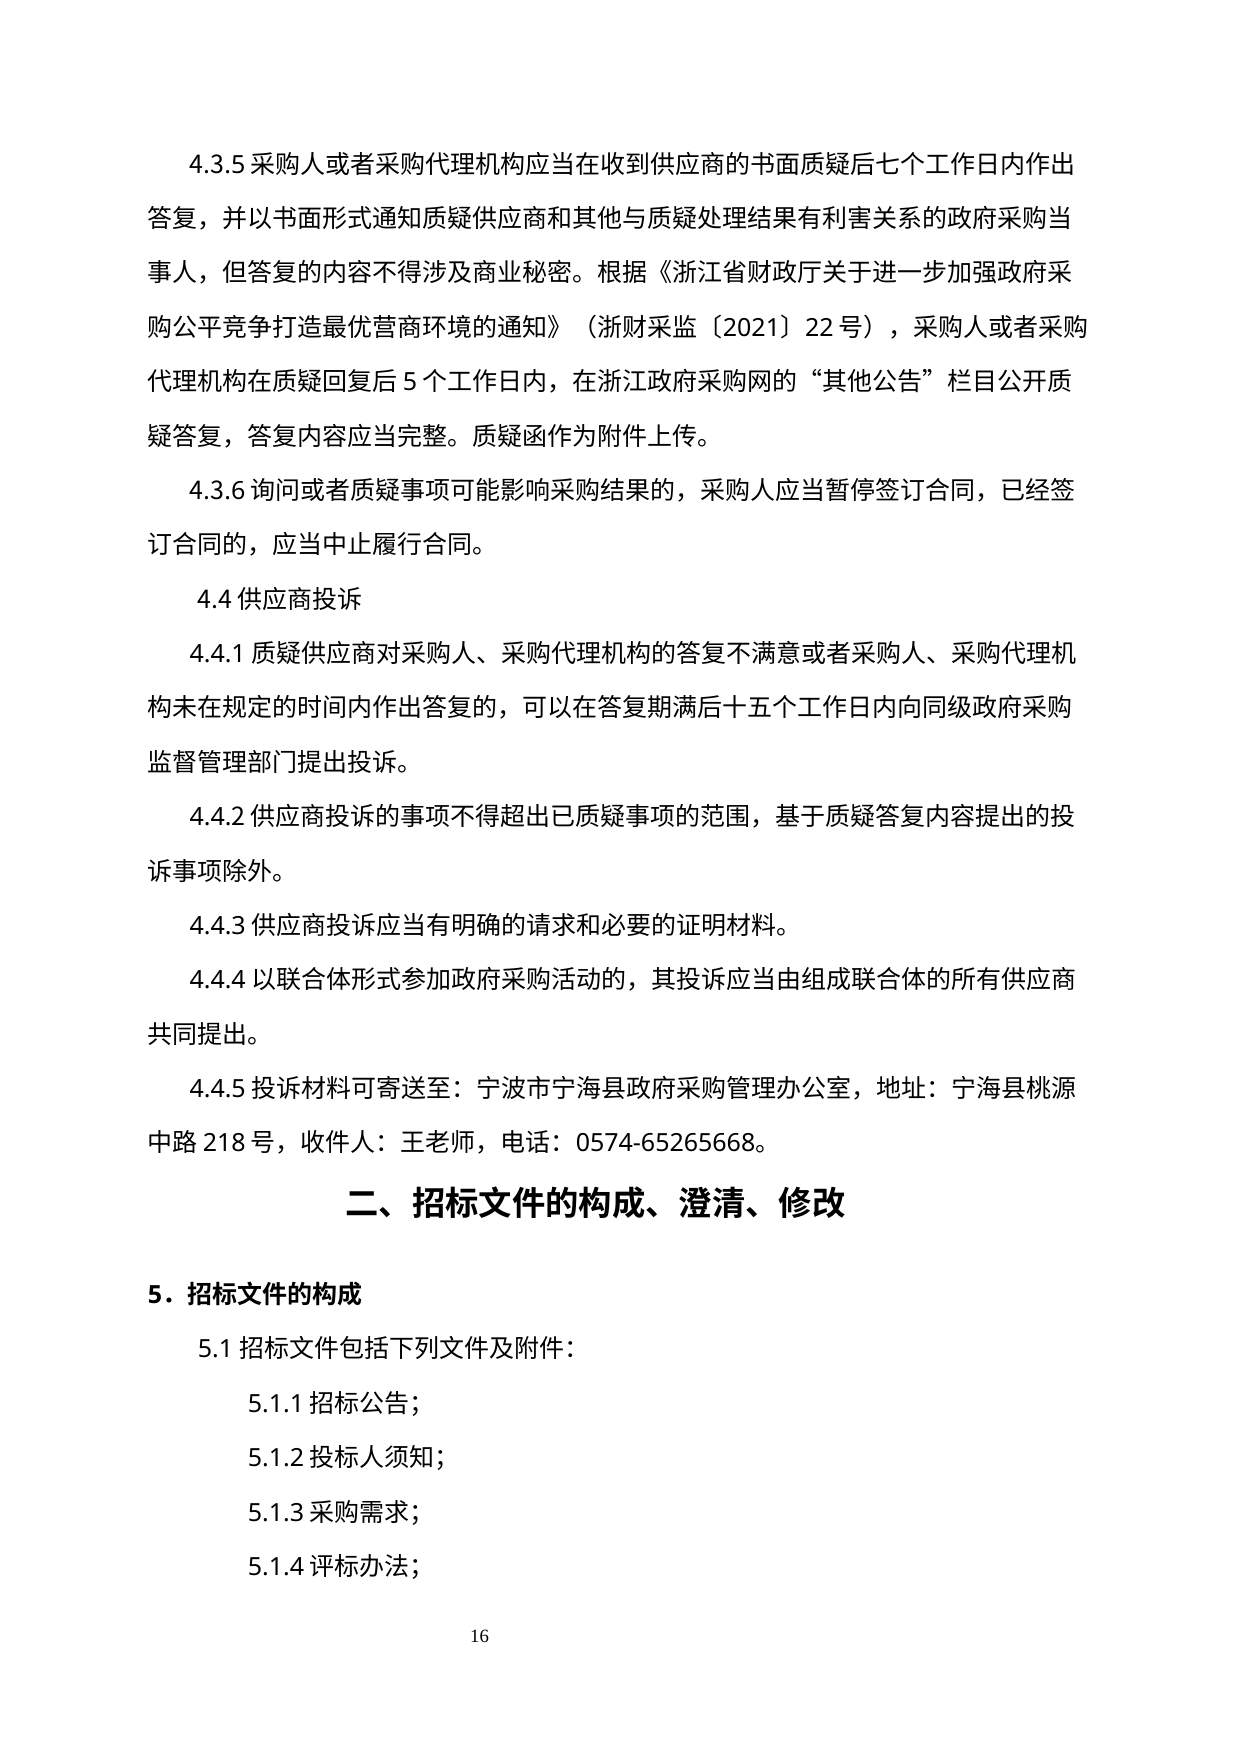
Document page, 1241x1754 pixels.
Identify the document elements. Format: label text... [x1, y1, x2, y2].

text 5.1.2投标人须知； [148, 1438, 1092, 1474]
text 4.4.1质疑供应商对采购人、采购代理机构的答复不满意或者采购人、采购代理机构未在规定的时间内作出答复的，可以在答复期满后十五个工作日内向同级政府采购监督管理部门提出投诉。 [148, 633, 1092, 778]
text 5.1 招标文件包括下列文件及附件： [148, 1329, 1092, 1365]
text 5.1.4评标办法； [148, 1546, 1092, 1583]
text 4.4.3供应商投诉应当有明确的请求和必要的证明材料。 [148, 905, 1092, 942]
text 二、招标文件的构成、澄清、修改 [148, 1177, 1092, 1225]
text 5.1.1招标公告； [148, 1383, 1092, 1419]
text 4.3.6询问或者质疑事项可能影响采购结果的，采购人应当暂停签订合同，已经签订合同的，应当中止履行合同。 [148, 470, 1092, 561]
text 5．招标文件的构成 [148, 1274, 1092, 1311]
text 4.4.5投诉材料可寄送至：宁波市宁海县政府采购管理办公室，地址：宁海县桃源中路218号，收件人：王老师，电话：0574-65265668。 [148, 1068, 1092, 1159]
text 4.4.2供应商投诉的事项不得超出已质疑事项的范围，基于质疑答复内容提出的投诉事项除外。 [148, 797, 1092, 887]
text 5.1.3采购需求； [148, 1492, 1092, 1528]
text 4.4.4以联合体形式参加政府采购活动的，其投诉应当由组成联合体的所有供应商共同提出。 [148, 960, 1092, 1050]
text 4.3.5采购人或者采购代理机构应当在收到供应商的书面质疑后七个工作日内作出答复，并以书面形式通知质疑供应商和其他与质疑处理结果有利害关系的政府采购当事人，但答复的内容不得涉及商业秘密。根据《浙江省财政厅关于进一步加强政府采购公平竞争打造最优营商环境的通知》（浙财采监〔2021〕22号），采购人或者采购代理机构在质疑回复后5个工作日内，在浙江政府采购网的“其他公告”栏目公开质疑答复，答复内容应当完整。质疑函作为附件上传。 [148, 144, 1092, 452]
text 4.4供应商投诉 [148, 579, 1092, 615]
